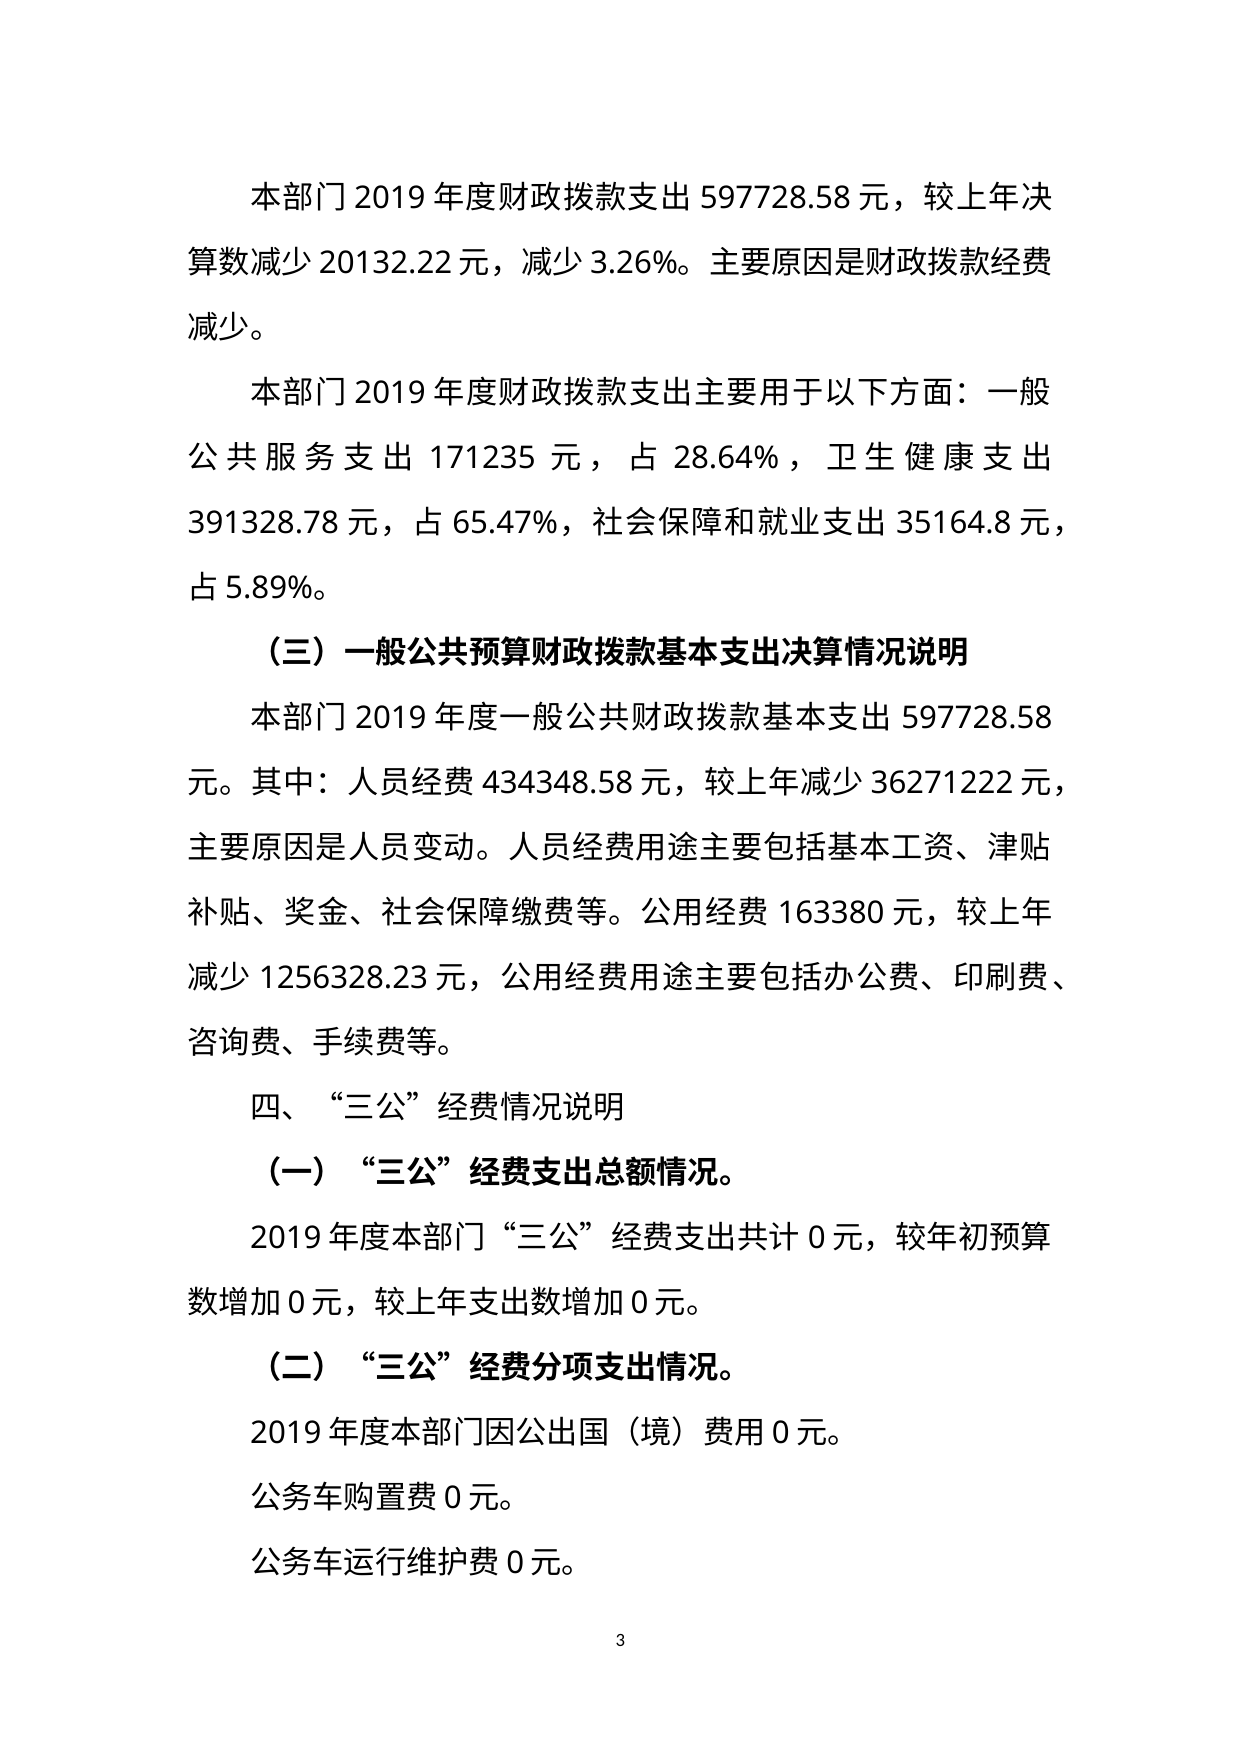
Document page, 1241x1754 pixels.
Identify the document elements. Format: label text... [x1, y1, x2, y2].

text （一）“三公”经费支出总额情况。 [187, 1137, 1053, 1202]
text （二）“三公”经费分项支出情况。 [187, 1332, 1053, 1397]
text 本部门2019年度财政拨款支出主要用于以下方面：一般公共服务支出171235元，占28.64%，卫生健康支出391328.78元，占65.47%，社会保障和就业支出35164.8元，占5.89%。 [187, 357, 1053, 617]
text 本部门2019年度财政拨款支出597728.58元，较上年决算数减少20132.22元，减少3.26%。主要原因是财政拨款经费减少。 [187, 162, 1053, 357]
text 四、“三公”经费情况说明 [187, 1072, 1053, 1137]
text 2019年度本部门因公出国（境）费用0元。 [187, 1397, 1053, 1462]
text 公务车运行维护费0元。 [187, 1527, 1053, 1592]
text 本部门2019年度一般公共财政拨款基本支出597728.58元。其中：人员经费434348.58元，较上年减少36271222元，主要原因是人员变动。人员经费用途主要包括基本工资、津贴补贴、奖金、社会保障缴费等。公用经费163380元，较上年减少1256328.23元，公用经费用途主要包括办公费、印刷费、咨询费、手续费等。 [187, 682, 1053, 1072]
text （三）一般公共预算财政拨款基本支出决算情况说明 [187, 617, 1053, 682]
text 公务车购置费0元。 [187, 1462, 1053, 1527]
text 2019年度本部门“三公”经费支出共计0元，较年初预算数增加0元，较上年支出数增加0元。 [187, 1202, 1053, 1332]
